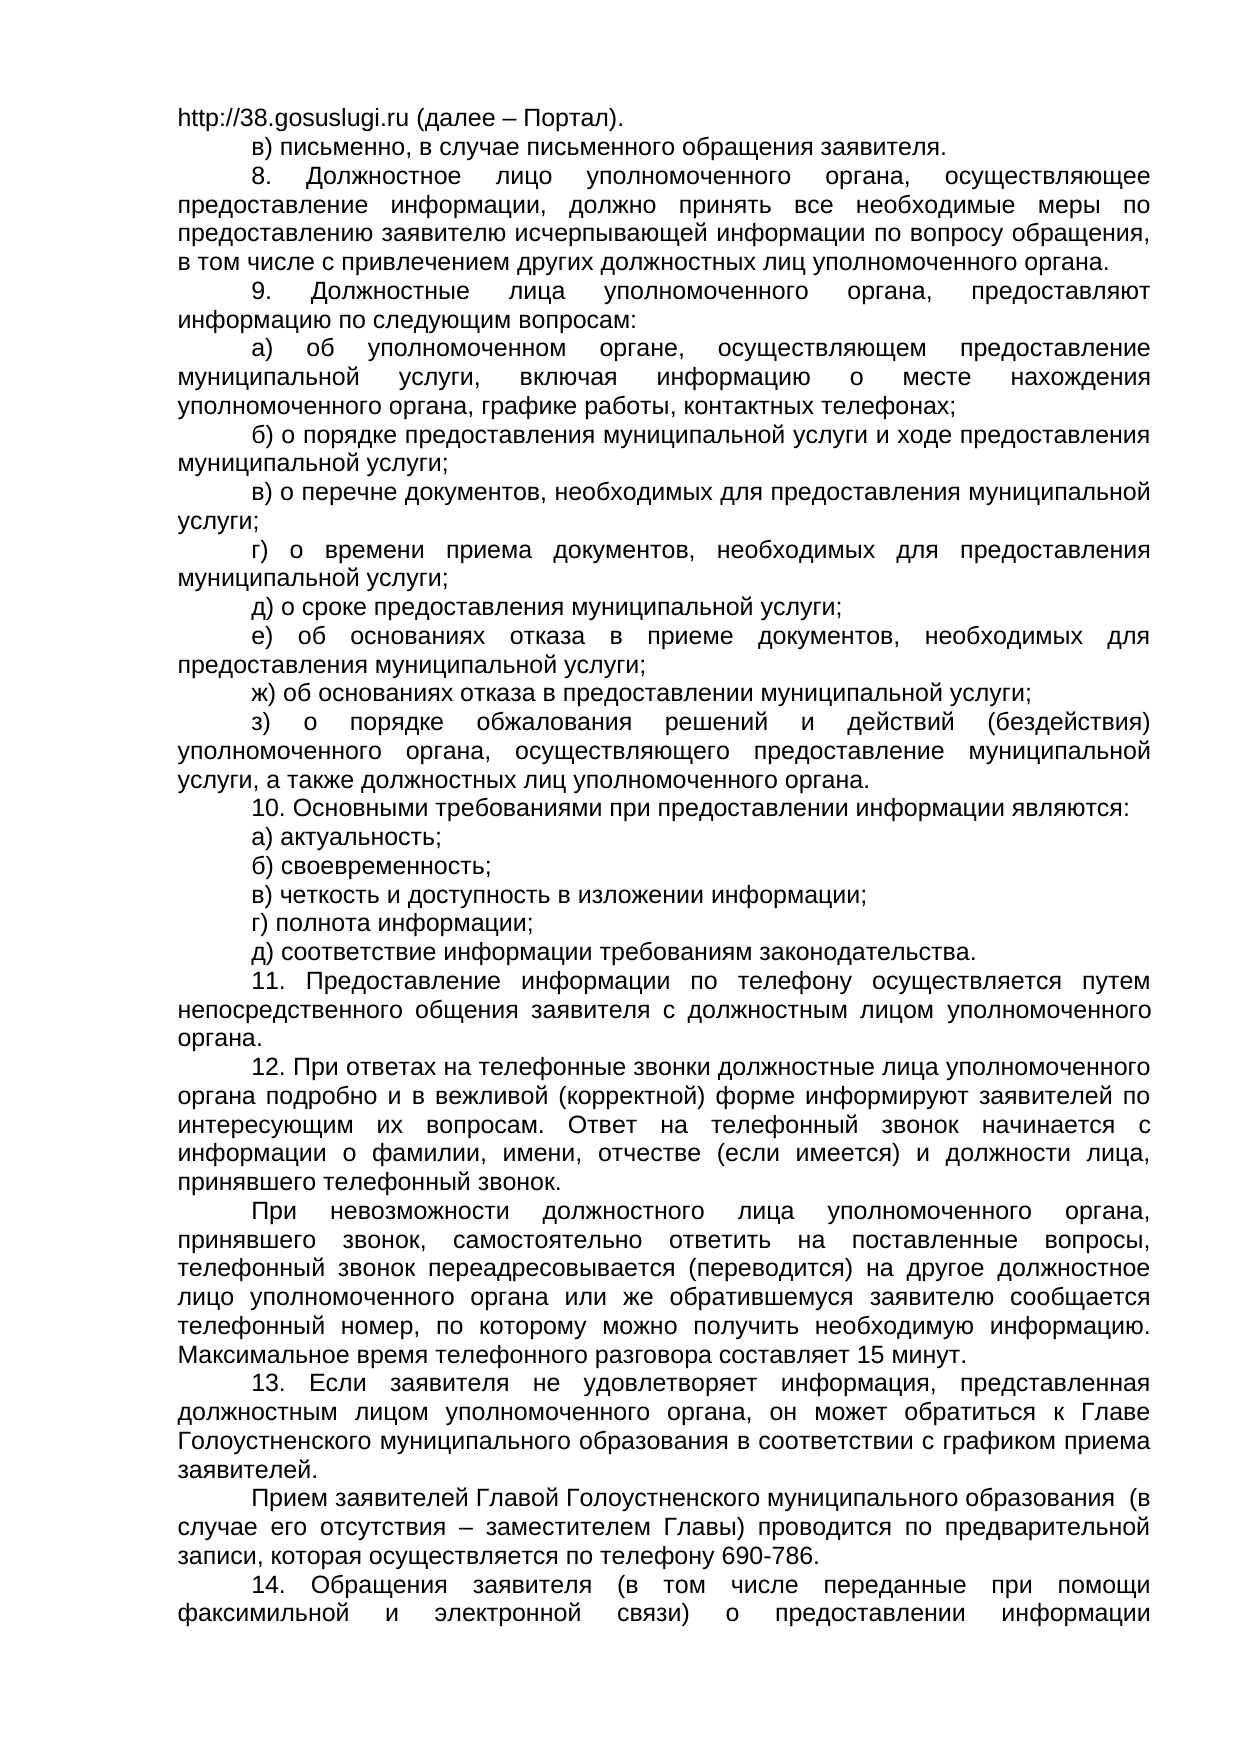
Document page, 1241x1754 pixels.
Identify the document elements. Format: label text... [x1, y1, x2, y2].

text д) о сроке предоставления муниципальной услуги; [177, 592, 1152, 621]
text б) о порядке предоставления муниципальной услуги и ходе предоставления муниципальной услуги; [177, 420, 1152, 477]
text б) своевременность; [177, 851, 1152, 880]
text ж) об основаниях отказа в предоставлении муниципальной услуги; [177, 678, 1152, 707]
text 12. При ответах на телефонные звонки должностные лица уполномоченного органа подробно и в вежливой (корректной) форме информируют заявителей по интересующим их вопросам. Ответ на телефонный звонок начинается с информации о фамилии, имени, отчестве (если имеется) и должности лица, принявшего телефонный звонок. [177, 1052, 1152, 1196]
text з) о порядке обжалования решений и действий (бездействия) уполномоченного органа, осуществляющего предоставление муниципальной услуги, а также должностных лиц уполномоченного органа. [177, 707, 1152, 793]
text а) актуальность; [177, 822, 1152, 851]
text д) соответствие информации требованиям законодательства. [177, 937, 1152, 966]
text 9. Должностные лица уполномоченного органа, предоставляют информацию по следующим вопросам: [177, 276, 1152, 333]
text г) о времени приема документов, необходимых для предоставления муниципальной услуги; [177, 535, 1152, 592]
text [177, 103, 1152, 132]
text Прием заявителей Главой Голоустненского муниципального образования (в случае его отсутствия – заместителем Главы) проводится по предварительной записи, которая осуществляется по телефону 690-786. [177, 1483, 1152, 1570]
text г) полнота информации; [177, 908, 1152, 937]
text а) об уполномоченном органе, осуществляющем предоставление муниципальной услуги, включая информацию о месте нахождения уполномоченного органа, графике работы, контактных телефонах; [177, 333, 1152, 420]
text 11. Предоставление информации по телефону осуществляется путем непосредственного общения заявителя с должностным лицом уполномоченного органа. [177, 966, 1152, 1052]
text 8. Должностное лицо уполномоченного органа, осуществляющее предоставление информации, должно принять все необходимые меры по предоставлению заявителю исчерпывающей информации по вопросу обращения, в том числе с привлечением других должностных лиц уполномоченного органа. [177, 161, 1152, 276]
text в) письменно, в случае письменного обращения заявителя. [177, 132, 1152, 161]
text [177, 1570, 1152, 1627]
text в) о перечне документов, необходимых для предоставления муниципальной услуги; [177, 477, 1152, 535]
text 13. Если заявителя не удовлетворяет информация, представленная должностным лицом уполномоченного органа, он может обратиться к Главе Голоустненского муниципального образования в соответствии с графиком приема заявителей. [177, 1368, 1152, 1483]
text е) об основаниях отказа в приеме документов, необходимых для предоставления муниципальной услуги; [177, 621, 1152, 678]
text в) четкость и доступность в изложении информации; [177, 880, 1152, 908]
text При невозможности должностного лица уполномоченного органа, принявшего звонок, самостоятельно ответить на поставленные вопросы, телефонный звонок переадресовывается (переводится) на другое должностное лицо уполномоченного органа или же обратившемуся заявителю сообщается телефонный номер, по которому можно получить необходимую информацию. Максимальное время телефонного разговора составляет 15 минут. [177, 1196, 1152, 1368]
text 10. Основными требованиями при предоставлении информации являются: [177, 793, 1152, 822]
